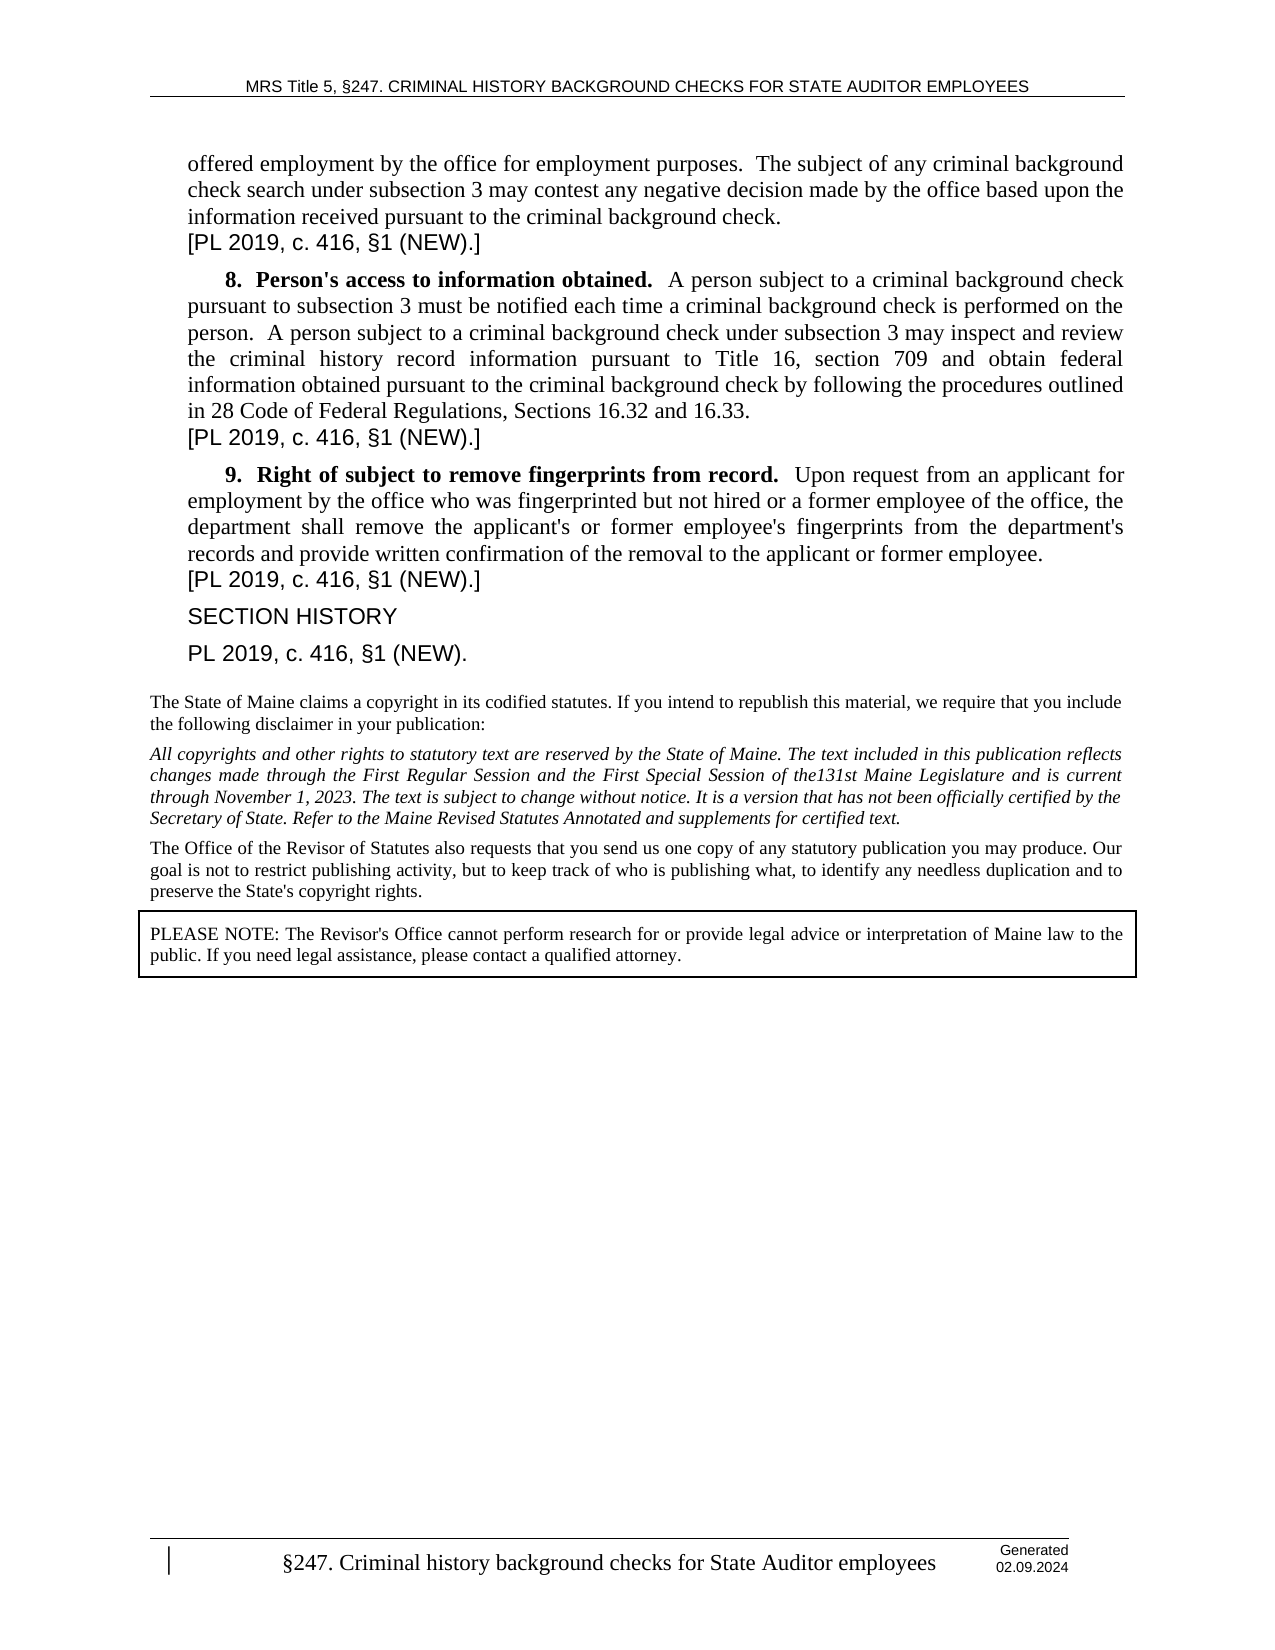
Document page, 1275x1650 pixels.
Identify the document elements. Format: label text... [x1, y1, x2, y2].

text [PL 2019, c. 416, §1 (NEW).] [187, 424, 1125, 450]
text 8. Person's access to information obtained. A person subject to a criminal background check pursuant to subsection 3 must be notified each time a criminal background check is performed on the person. A person subject to a criminal background check under subsection 3 may inspect and review the criminal history record information pursuant to Title 16, section 709 and obtain federal information obtained pursuant to the criminal background check by following the procedures outlined in 28 Code of Federal Regulations, Sections 16.32 and 16.33. [187, 266, 1125, 424]
text All copyrights and other rights to statutory text are reserved by the State of Maine. The text included in this publication reflects changes made through the First Regular Session and the First Special Session of the131st Maine Legislature and is current through November 1, 2023 . The text is subject to change without notice. It is a version that has not been officially certified by the Secretary of State. Refer to the Maine Revised Statutes Annotated and supplements for certified text. [150, 742, 1125, 829]
text PLEASE NOTE: The Revisor's Office cannot perform research for or provide legal advice or interpretation of Maine law to the public. If you need legal assistance, please contact a qualified attorney. [140, 912, 1135, 976]
text [PL 2019, c. 416, §1 (NEW).] [187, 229, 1125, 255]
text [187, 150, 1125, 229]
text The State of Maine claims a copyright in its codified statutes. If you intend to republish this material, we require that you include the following disclaimer in your publication: [150, 691, 1125, 734]
text PL 2019, c. 416, §1 (NEW). [187, 640, 1125, 666]
text [PL 2019, c. 416, §1 (NEW).] [187, 566, 1125, 592]
text SECTION HISTORY [187, 603, 1125, 629]
text 9. Right of subject to remove fingerprints from record. Upon request from an applicant for employment by the office who was fingerprinted but not hired or a former employee of the office, the department shall remove the applicant's or former employee's fingerprints from the department's records and provide written confirmation of the removal to the applicant or former employee. [187, 461, 1125, 566]
text The Office of the Revisor of Statutes also requests that you send us one copy of any statutory publication you may produce. Our goal is not to restrict publishing activity, but to keep track of who is publishing what, to identify any needless duplication and to preserve the State's copyright rights. [150, 837, 1125, 902]
